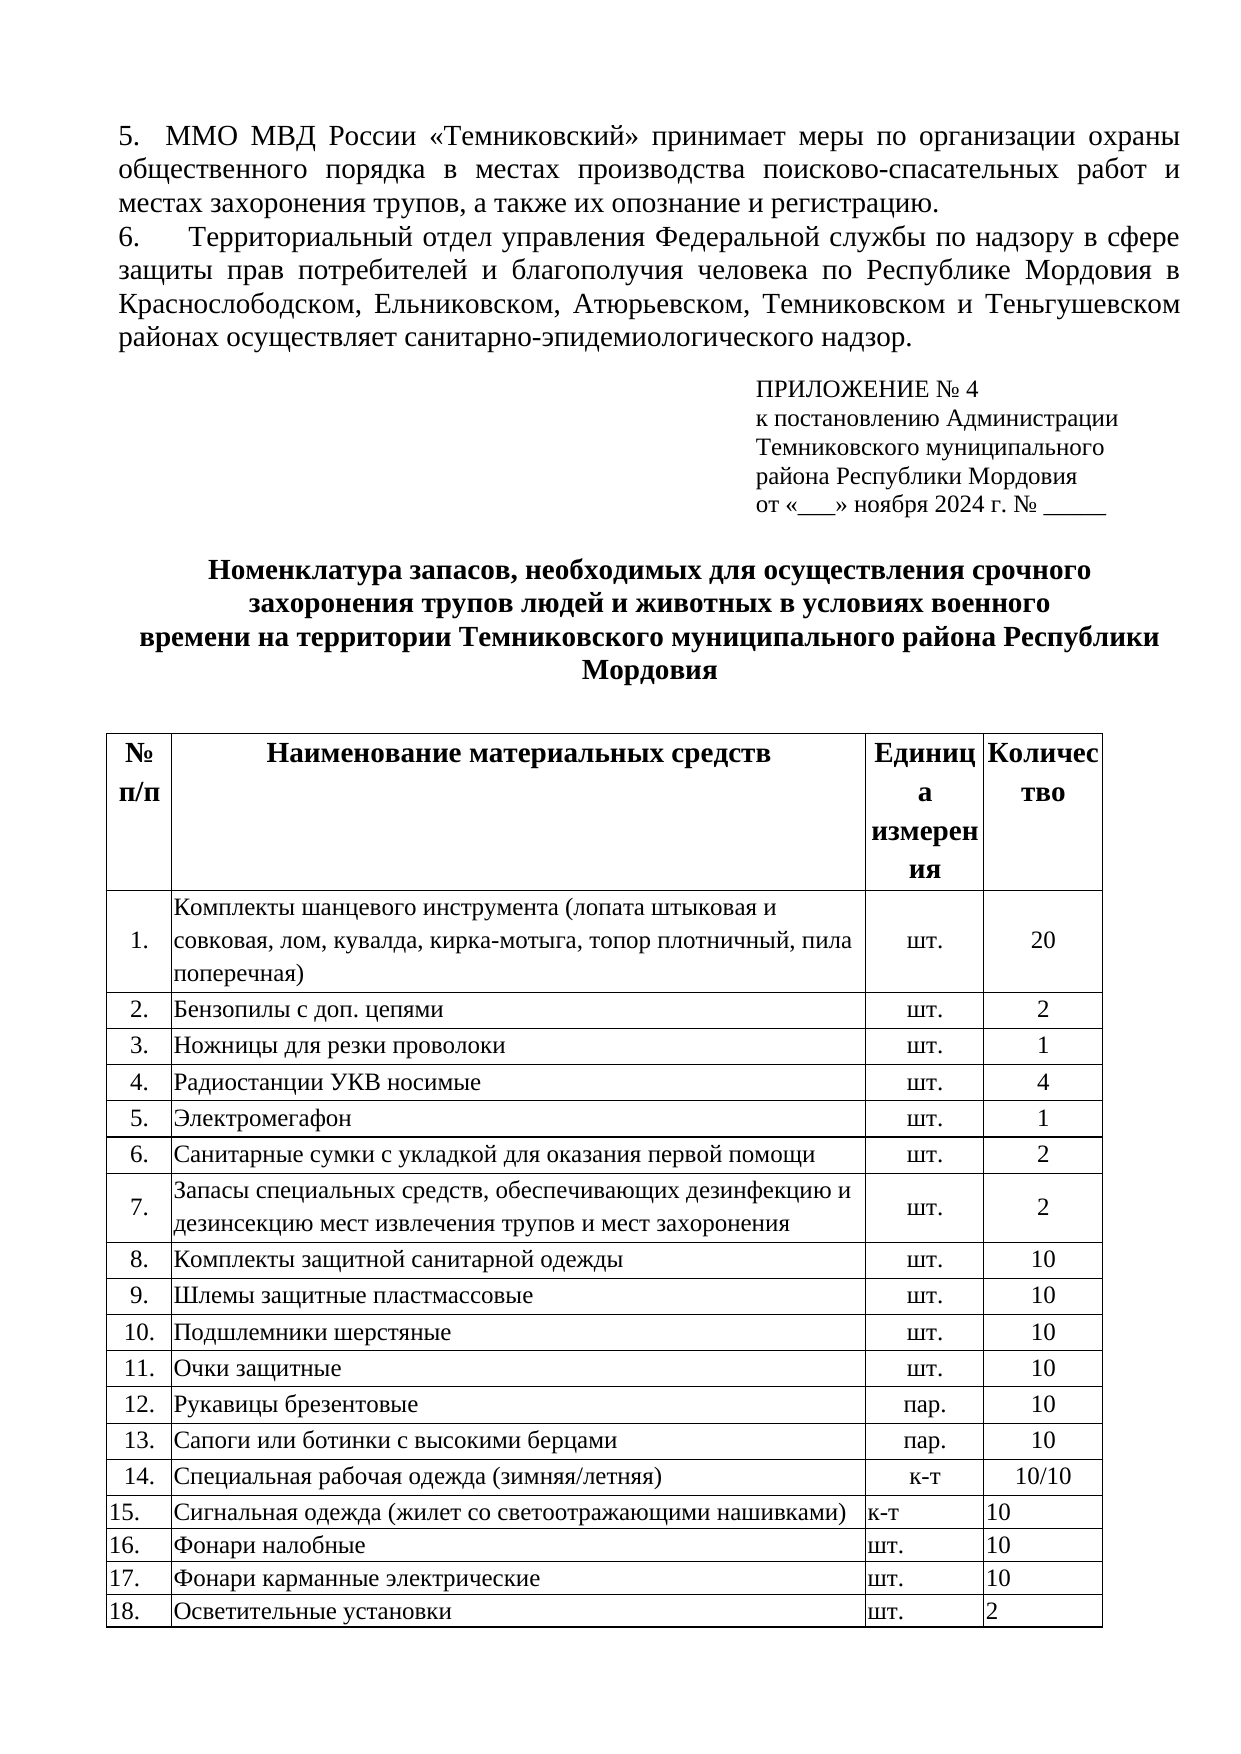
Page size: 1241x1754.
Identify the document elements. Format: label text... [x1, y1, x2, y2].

table_cell 9. [107, 1279, 171, 1314]
table_cell 7. [107, 1174, 171, 1242]
table_cell 13. [107, 1424, 171, 1458]
table_cell 4. [107, 1065, 171, 1100]
text 6. Территориальный отдел управления Федеральной службы по надзору в сфере защиты прав потребителей и благополучия человека по Республике Мордовия в Краснослободском, Ельниковском, Атюрьевском, Темниковском и Теньгушевском районах осуществляет санитарно-эпидемиологического надзор. [118, 219, 1181, 353]
table_cell шт. [866, 1101, 983, 1136]
table_cell Комплекты шанцевого инструмента (лопата штыковая и совковая, лом, кувалда, кирка-мотыга, топор плотничный, пила поперечная) [172, 891, 865, 992]
table_cell Ножницы для резки проволоки [172, 1029, 865, 1064]
table_cell шт. [866, 1279, 983, 1314]
table_cell Комплекты защитной санитарной одежды [172, 1243, 865, 1278]
table_header № п/п [107, 734, 171, 889]
table_cell Радиостанции УКВ носимые [172, 1065, 865, 1100]
table_cell пар. [866, 1387, 983, 1422]
table_cell Санитарные сумки с укладкой для оказания первой помощи [172, 1138, 865, 1172]
table_cell шт. [866, 1315, 983, 1350]
table_cell 17. [107, 1562, 171, 1593]
table_cell пар. [866, 1424, 983, 1458]
table_cell шт. [866, 1243, 983, 1278]
table_cell Осветительные установки [172, 1595, 865, 1626]
table_cell Сигнальная одежда (жилет со светоотражающими нашивками) [172, 1496, 865, 1528]
table_cell к-т [866, 1496, 983, 1528]
table_cell 10 [984, 1387, 1102, 1422]
table_cell 11. [107, 1351, 171, 1386]
text от «___» ноября 2024 г. № _____ [118, 489, 1181, 518]
table_cell шт. [866, 1138, 983, 1172]
table_cell шт. [866, 1174, 983, 1242]
table_cell шт. [866, 1562, 983, 1593]
table_cell Рукавицы брезентовые [172, 1387, 865, 1422]
table_cell 10/10 [984, 1460, 1102, 1495]
table_cell Шлемы защитные пластмассовые [172, 1279, 865, 1314]
table_cell шт. [866, 1065, 983, 1100]
table_cell шт. [866, 1029, 983, 1064]
table_cell шт. [866, 993, 983, 1028]
table_cell 1. [107, 891, 171, 992]
table_cell шт. [866, 891, 983, 992]
table_cell 20 [984, 891, 1102, 992]
table_cell 4 [984, 1065, 1102, 1100]
text Номенклатура запасов, необходимых для осуществления срочного [118, 552, 1181, 585]
table_cell 10 [984, 1562, 1102, 1593]
table_cell шт. [866, 1529, 983, 1561]
text захоронения трупов людей и животных в условиях военного [118, 585, 1181, 619]
text района Республики Мордовия [118, 461, 1181, 489]
table_cell 6. [107, 1138, 171, 1172]
text к постановлению Администрации Темниковского муниципального [118, 403, 1181, 461]
table_cell 10 [984, 1315, 1102, 1350]
table_cell 2. [107, 993, 171, 1028]
table_cell Подшлемники шерстяные [172, 1315, 865, 1350]
table_cell Фонари налобные [172, 1529, 865, 1561]
table_cell Бензопилы с доп. цепями [172, 993, 865, 1028]
table_cell 3. [107, 1029, 171, 1064]
table_header Количество [984, 734, 1102, 889]
table_cell 10 [984, 1351, 1102, 1386]
table_cell 15. [107, 1496, 171, 1528]
table_cell 10 [984, 1243, 1102, 1278]
table_cell Электромегафон [172, 1101, 865, 1136]
table_cell 10 [984, 1529, 1102, 1561]
text ПРИЛОЖЕНИЕ № 4 [118, 374, 1181, 403]
table_cell 1 [984, 1029, 1102, 1064]
table_cell 1 [984, 1101, 1102, 1136]
table_cell Фонари карманные электрические [172, 1562, 865, 1593]
table_header Наименование материальных средств [172, 734, 865, 889]
table_cell Специальная рабочая одежда (зимняя/летняя) [172, 1460, 865, 1495]
table_cell шт. [866, 1351, 983, 1386]
table_cell 10 [984, 1496, 1102, 1528]
table_cell 10 [984, 1279, 1102, 1314]
table_cell 18. [107, 1595, 171, 1626]
text 5. ММО МВД России «Темниковский» принимает меры по организации охраны общественного порядка в местах производства поисково-спасательных работ и местах захоронения трупов, а также их опознание и регистрацию. [118, 118, 1181, 219]
table_cell 14. [107, 1460, 171, 1495]
table_cell 2 [984, 993, 1102, 1028]
text времени на территории Темниковского муниципального района Республики Мордовия [118, 619, 1181, 686]
table_cell 2 [984, 1174, 1102, 1242]
table_cell к-т [866, 1460, 983, 1495]
table_cell 8. [107, 1243, 171, 1278]
table_cell 5. [107, 1101, 171, 1136]
table_cell Запасы специальных средств, обеспечивающих дезинфекцию и дезинсекцию мест извлечения трупов и мест захоронения [172, 1174, 865, 1242]
table_cell 10 [984, 1424, 1102, 1458]
table_header Единица измерения [866, 734, 983, 889]
table_cell Очки защитные [172, 1351, 865, 1386]
table_cell Сапоги или ботинки с высокими берцами [172, 1424, 865, 1458]
table_cell 12. [107, 1387, 171, 1422]
table_cell 16. [107, 1529, 171, 1561]
table_cell 10. [107, 1315, 171, 1350]
table_cell 2 [984, 1138, 1102, 1172]
table_cell 2 [984, 1595, 1102, 1626]
table_cell шт. [866, 1595, 983, 1626]
